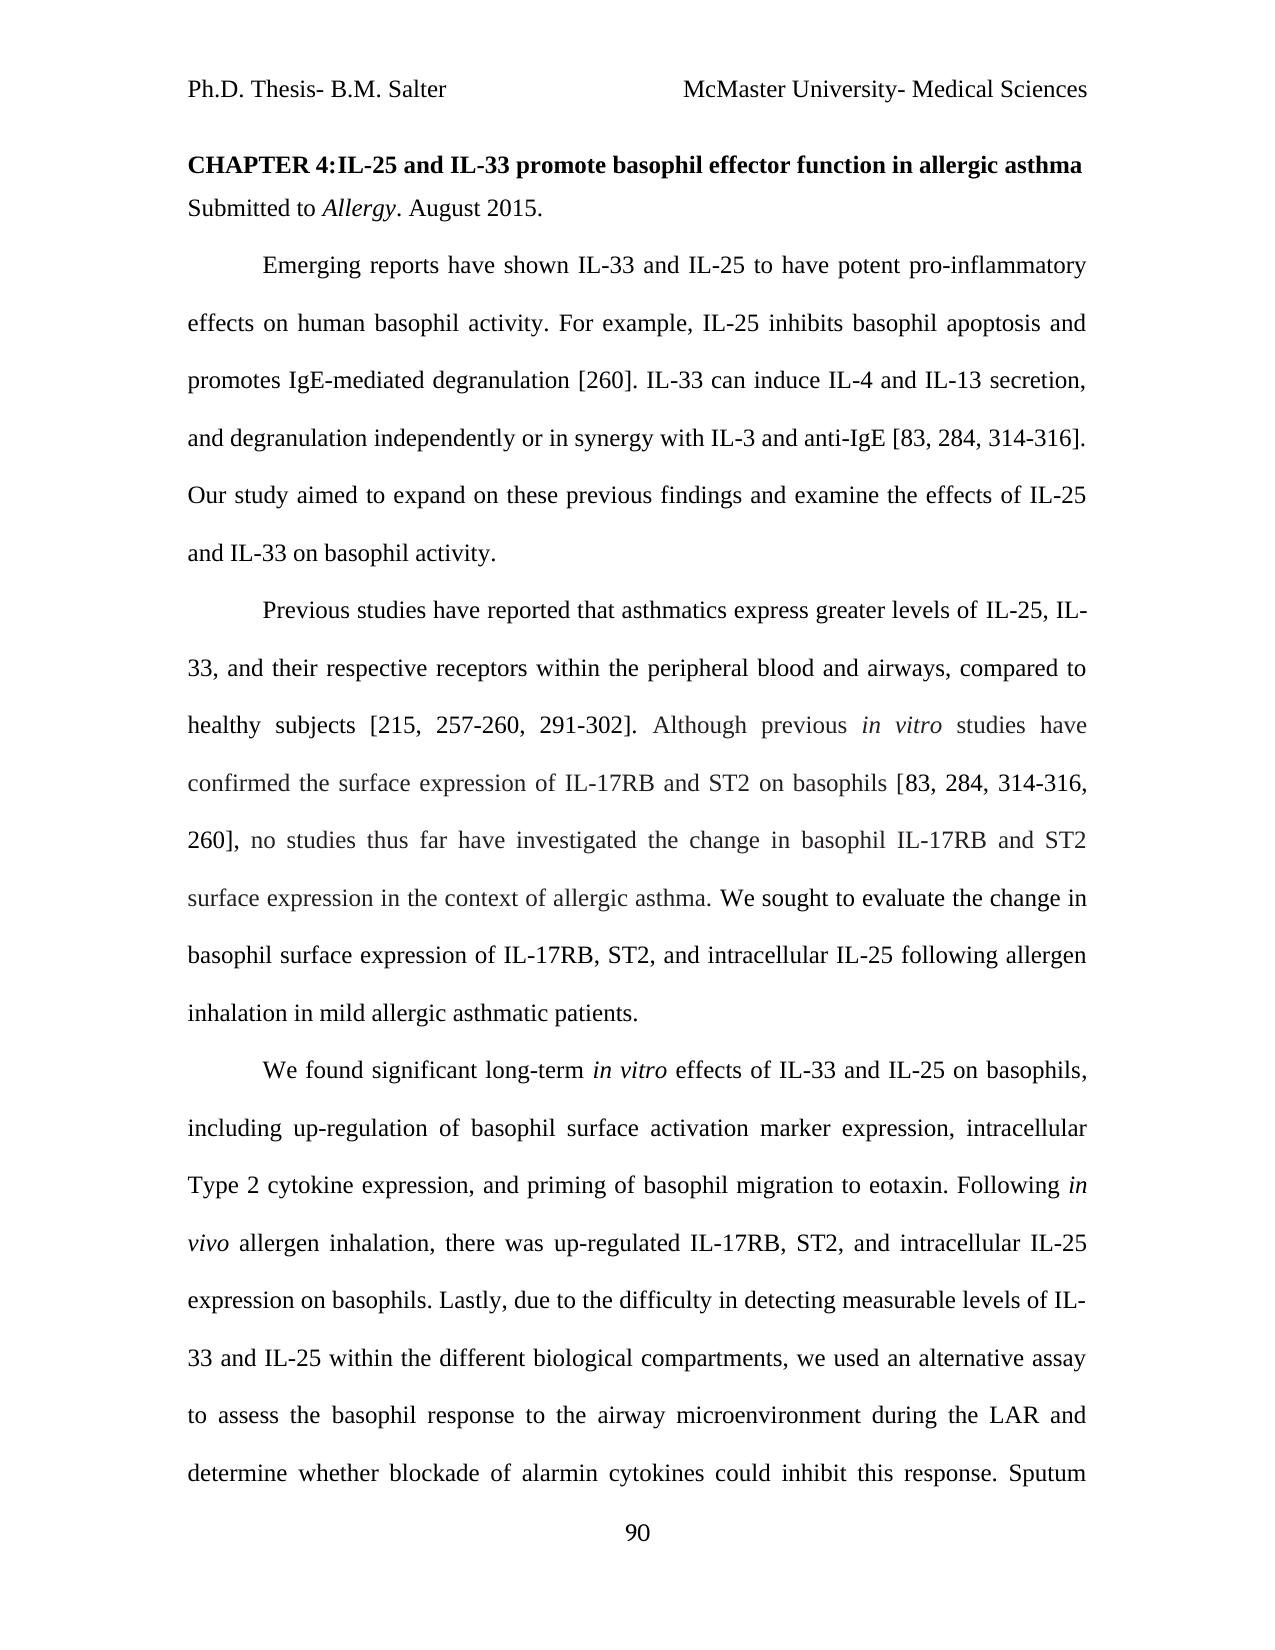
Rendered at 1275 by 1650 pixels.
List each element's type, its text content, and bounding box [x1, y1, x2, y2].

text Previous studies have reported that asthmatics express greater levels of IL-25, IL-33, and their respective receptors within the peripheral blood and airways, compared to healthy subjects [215, 257-260, 291-302]. Although previous in vitro studies have confirmed the surface expression of IL-17RB and ST2 on basophils [83, 284, 314-316, 260], no studies thus far have investigated the change in basophil IL-17RB and ST2 surface expression in the context of allergic asthma. We sought to evaluate the change in basophil surface expression of IL-17RB, ST2, and intracellular IL-25 following allergen inhalation in mild allergic asthmatic patients. [187, 596, 1087, 1027]
text Submitted to Allergy. August 2015. [187, 193, 1087, 222]
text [187, 1056, 1087, 1487]
text CHAPTER 4: IL-25 and IL-33 promote basophil effector function in allergic asthma [187, 150, 1087, 179]
text Emerging reports have shown IL-33 and IL-25 to have potent pro-inflammatory effects on human basophil activity. For example, IL-25 inhibits basophil apoptosis and promotes IgE-mediated degranulation [260]. IL-33 can induce IL-4 and IL-13 secretion, and degranulation independently or in synergy with IL-3 and anti-IgE [83, 284, 314-316]. Our study aimed to expand on these previous findings and examine the effects of IL-25 and IL-33 on basophil activity. [187, 251, 1087, 567]
